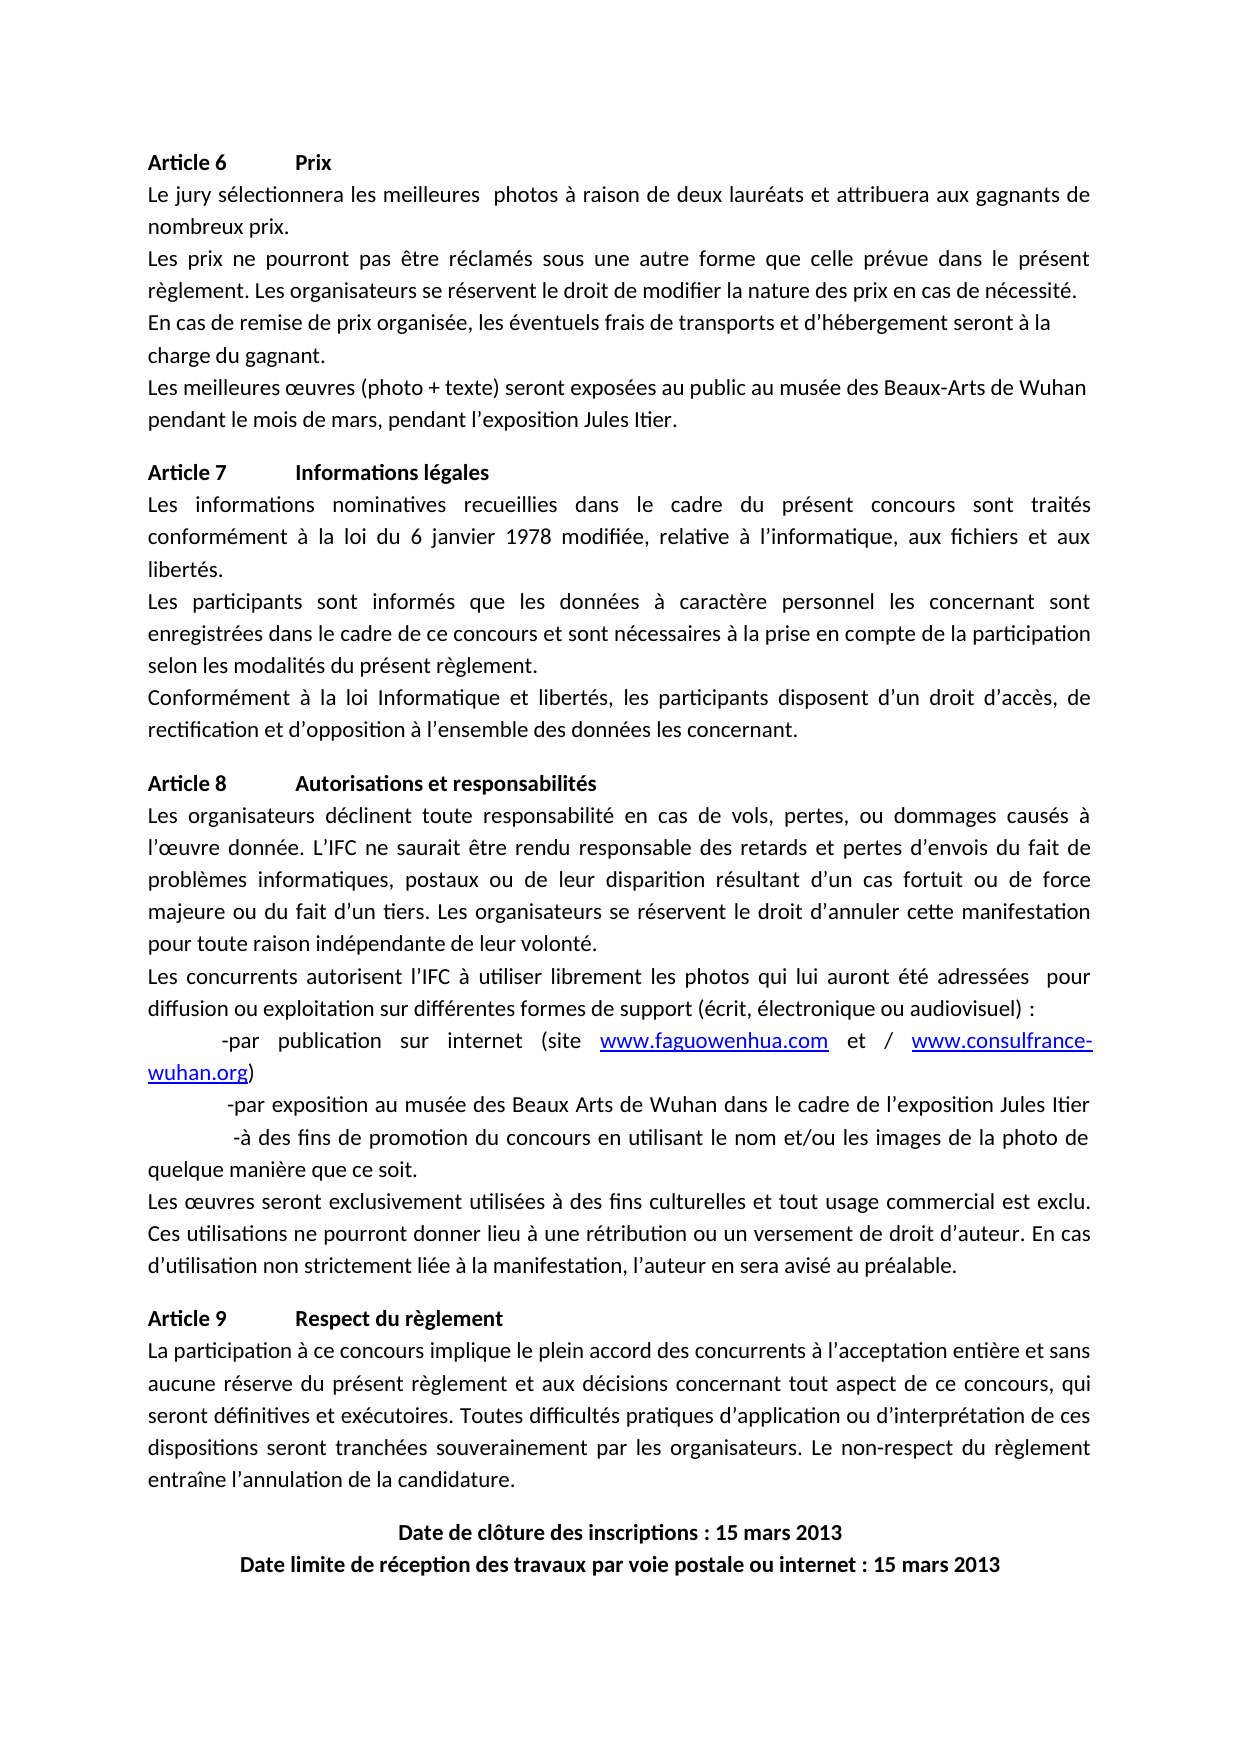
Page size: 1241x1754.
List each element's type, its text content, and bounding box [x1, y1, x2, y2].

text Article 7 Informations légales [148, 458, 1093, 486]
text -par exposition au musée des Beaux Arts de Wuhan dans le cadre de l’exposition Jules Itier -à des fins de promotion du concours en utilisant le nom et/ou les images de la photo de quelque manière que ce soit. [148, 1091, 1093, 1183]
text Les participants sont informés que les données à caractère personnel les concernant sont enregistrées dans le cadre de ce concours et sont nécessaires à la prise en compte de la participation selon les modalités du présent règlement. [148, 587, 1093, 679]
text Les informations nominatives recueillies dans le cadre du présent concours sont traités conformément à la loi du 6 janvier 1978 modifiée, relative à l’informatique, aux fichiers et aux libertés. [148, 490, 1093, 583]
text Article 8 Autorisations et responsabilités [148, 769, 1093, 797]
text Les organisateurs déclinent toute responsabilité en cas de vols, pertes, ou dommages causés à l’œuvre donnée. L’IFC ne saurait être rendu responsable des retards et pertes d’envois du fait de problèmes informatiques, postaux ou de leur disparition résultant d’un cas fortuit ou de force majeure ou du fait d’un tiers. Les organisateurs se réservent le droit d’annuler cette manifestation pour toute raison indépendante de leur volonté. [148, 801, 1093, 958]
text La participation à ce concours implique le plein accord des concurrents à l’acceptation entière et sans aucune réserve du présent règlement et aux décisions concernant tout aspect de ce concours, qui seront définitives et exécutoires. Toutes difficultés pratiques d’application ou d’interprétation de ces dispositions seront tranchées souverainement par les organisateurs. Le non-respect du règlement entraîne l’annulation de la candidature. [148, 1337, 1093, 1493]
text Date de clôture des inscriptions : 15 mars 2013 [148, 1518, 1093, 1546]
text Article 9 Respect du règlement [148, 1304, 1093, 1332]
text En cas de remise de prix organisée, les éventuels frais de transports et d’hébergement seront à la charge du gagnant. Les meilleures œuvres (photo + texte) seront exposées au public au musée des Beaux-Arts de Wuhan pendant le mois de mars, pendant l’exposition Jules Itier. [148, 308, 1093, 433]
text Les concurrents autorisent l’IFC à utiliser librement les photos qui lui auront été adressées pour diffusion ou exploitation sur différentes formes de support (écrit, électronique ou audiovisuel) : [148, 962, 1093, 1022]
text Date limite de réception des travaux par voie postale ou internet : 15 mars 2013 [148, 1551, 1093, 1579]
text Les œuvres seront exclusivement utilisées à des fins culturelles et tout usage commercial est exclu. Ces utilisations ne pourront donner lieu à une rétribution ou un versement de droit d’auteur. En cas d’utilisation non strictement liée à la manifestation, l’auteur en sera avisé au préalable. [148, 1187, 1093, 1279]
text -par publication sur internet (site www.faguowenhua.com et / www.consulfrance-wuhan.org) [148, 1026, 1093, 1086]
text Les prix ne pourront pas être réclamés sous une autre forme que celle prévue dans le présent règlement. Les organisateurs se réservent le droit de modifier la nature des prix en cas de nécessité. [148, 244, 1093, 304]
text Le jury sélectionnera les meilleures photos à raison de deux lauréats et attribuera aux gagnants de nombreux prix. [148, 180, 1093, 240]
text Article 6 Prix [148, 148, 1093, 176]
text Conformément à la loi Informatique et libertés, les participants disposent d’un droit d’accès, de rectification et d’opposition à l’ensemble des données les concernant. [148, 683, 1093, 744]
